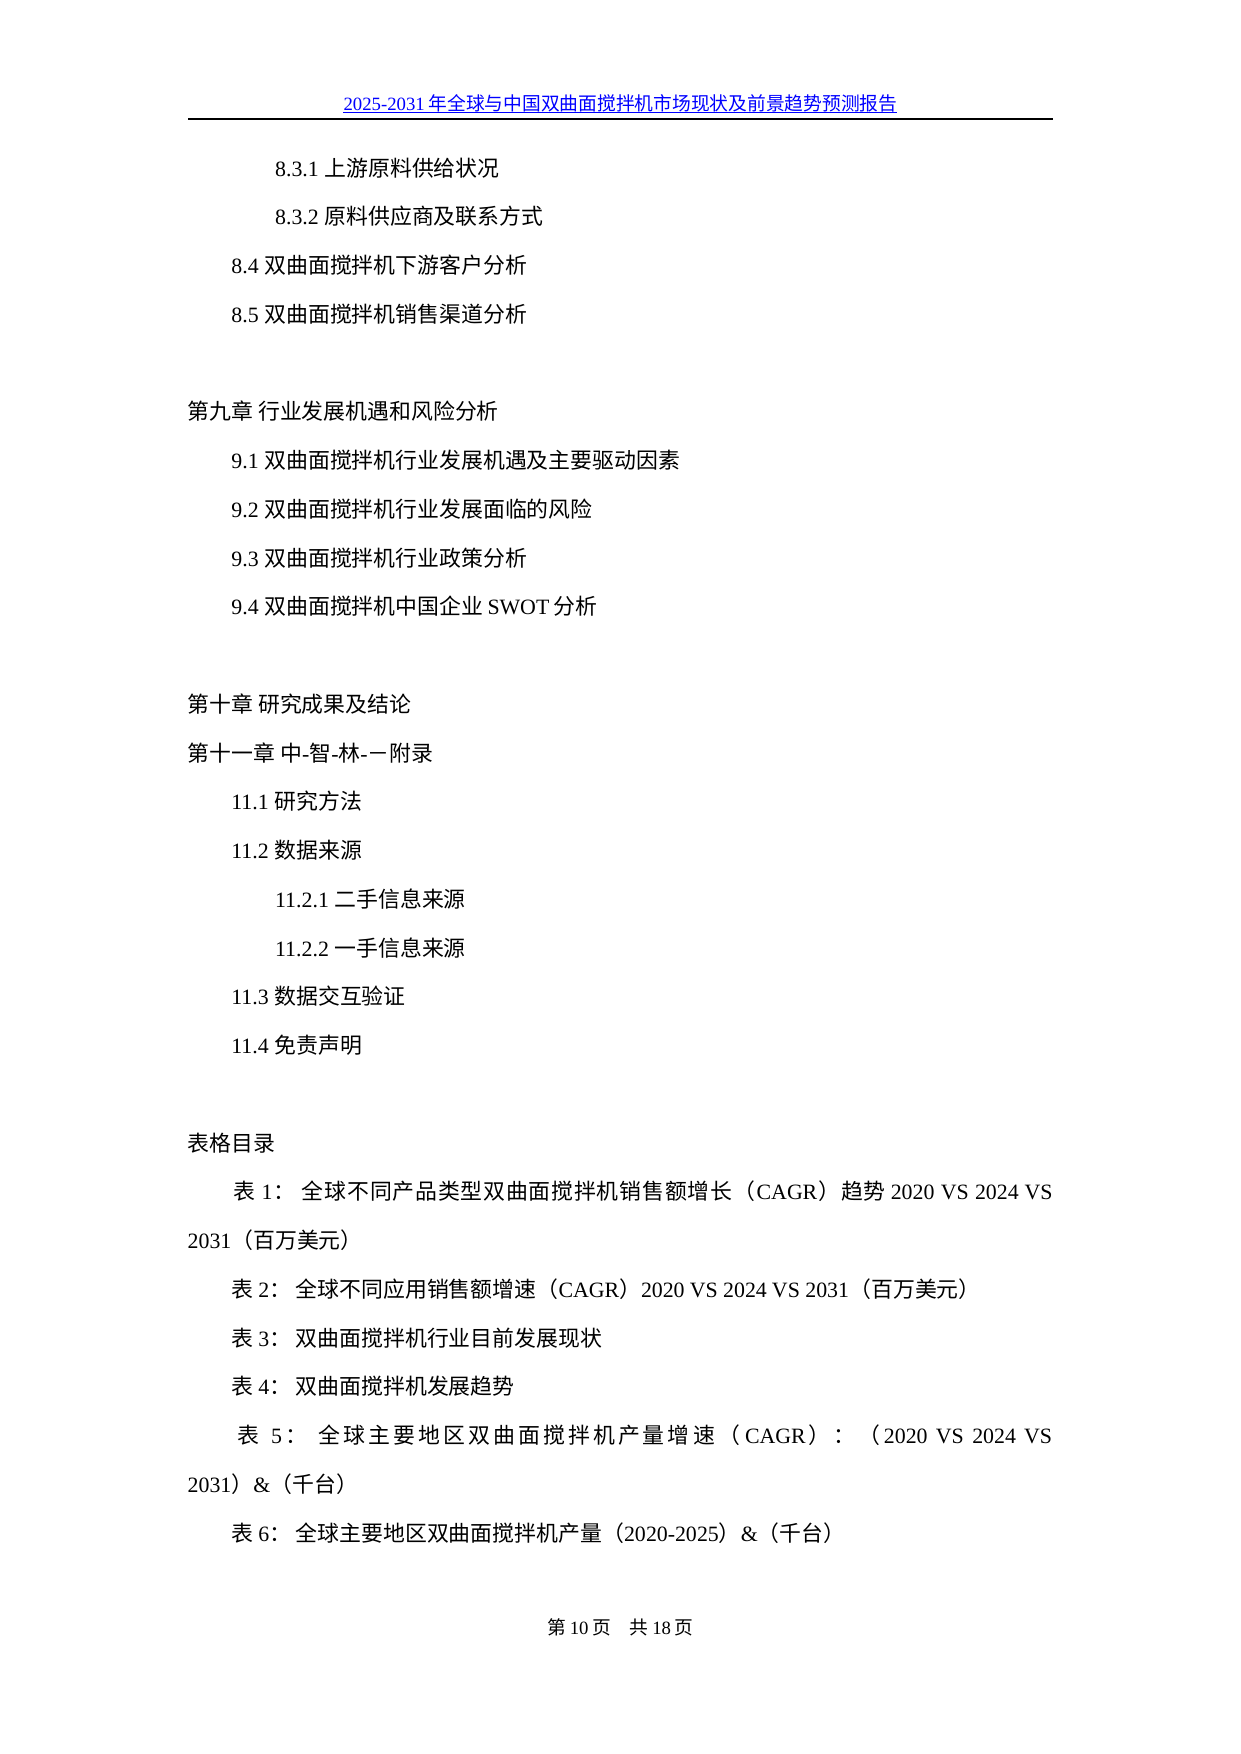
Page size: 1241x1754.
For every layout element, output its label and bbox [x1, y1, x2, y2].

text [187, 150, 1053, 1548]
